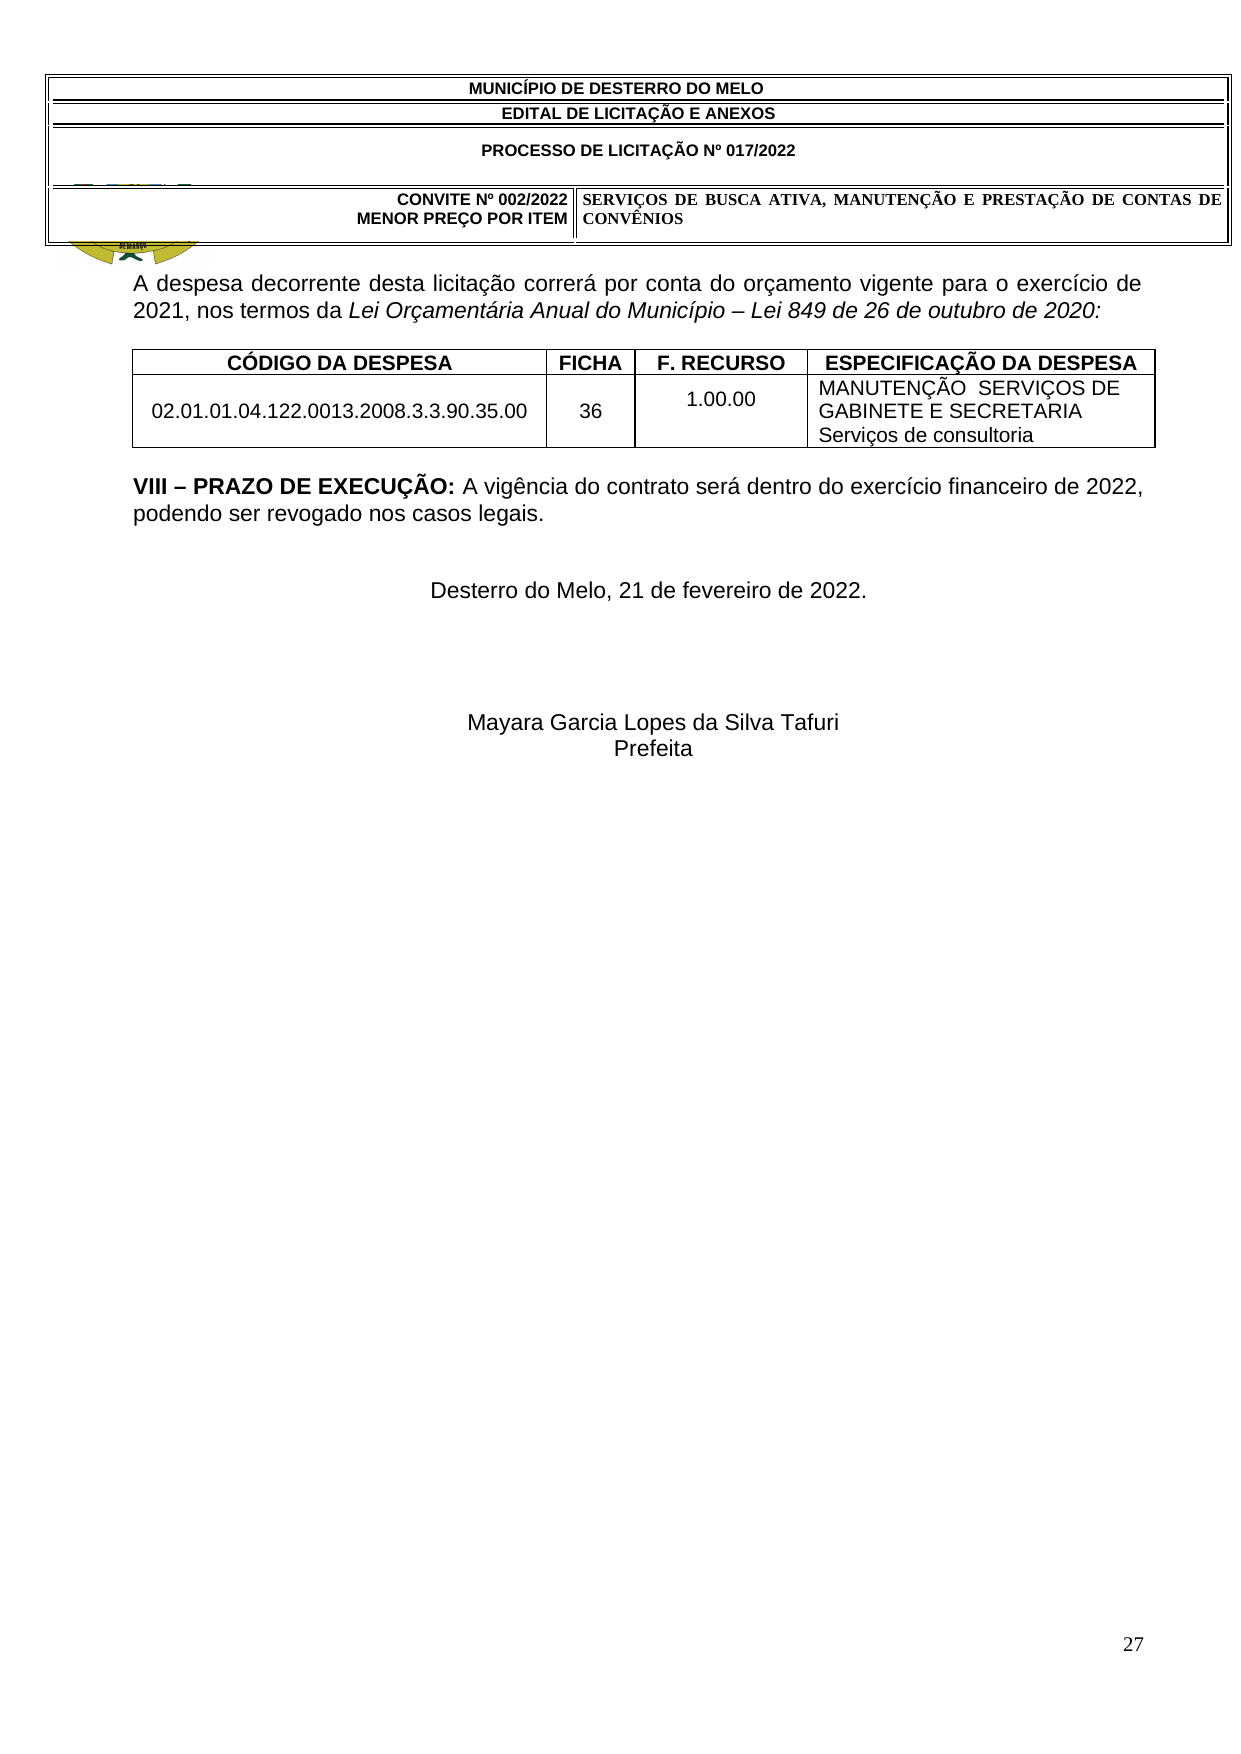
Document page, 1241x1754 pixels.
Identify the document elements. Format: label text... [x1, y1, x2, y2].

table_header CÓDIGO DA DESPESA [133, 350, 546, 374]
table_cell MANUTENÇÃO SERVIÇOS DE GABINETE E SECRETARIA Serviços de consultoria [808, 375, 1154, 447]
text Desterro do Melo, 21 de fevereiro de 2022. [133, 577, 1164, 604]
table_cell 36 [547, 375, 634, 447]
text Prefeita [133, 735, 1173, 762]
table_header ESPECIFICAÇÃO DA DESPESA [808, 350, 1154, 374]
table_cell 02.01.01.04.122.0013.2008.3.3.90.35.00 [133, 375, 546, 447]
text Mayara Garcia Lopes da Silva Tafuri [133, 709, 1173, 735]
text A despesa decorrente desta licitação correrá por conta do orçamento vigente para o exercício de 2021, nos termos da Lei Orçamentária Anual do Município – Lei 849 de 26 de outubro de 2020: [133, 270, 1144, 323]
picture [52, 246, 216, 275]
table_cell 1.00.00 [636, 375, 807, 447]
text VIII – PRAZO DE EXECUÇÃO: A vigência do contrato será dentro do exercício financeiro de 2022, podendo ser revogado nos casos legais. [133, 473, 1144, 526]
table_header FICHA [547, 350, 634, 374]
table_header F. RECURSO [636, 350, 807, 374]
